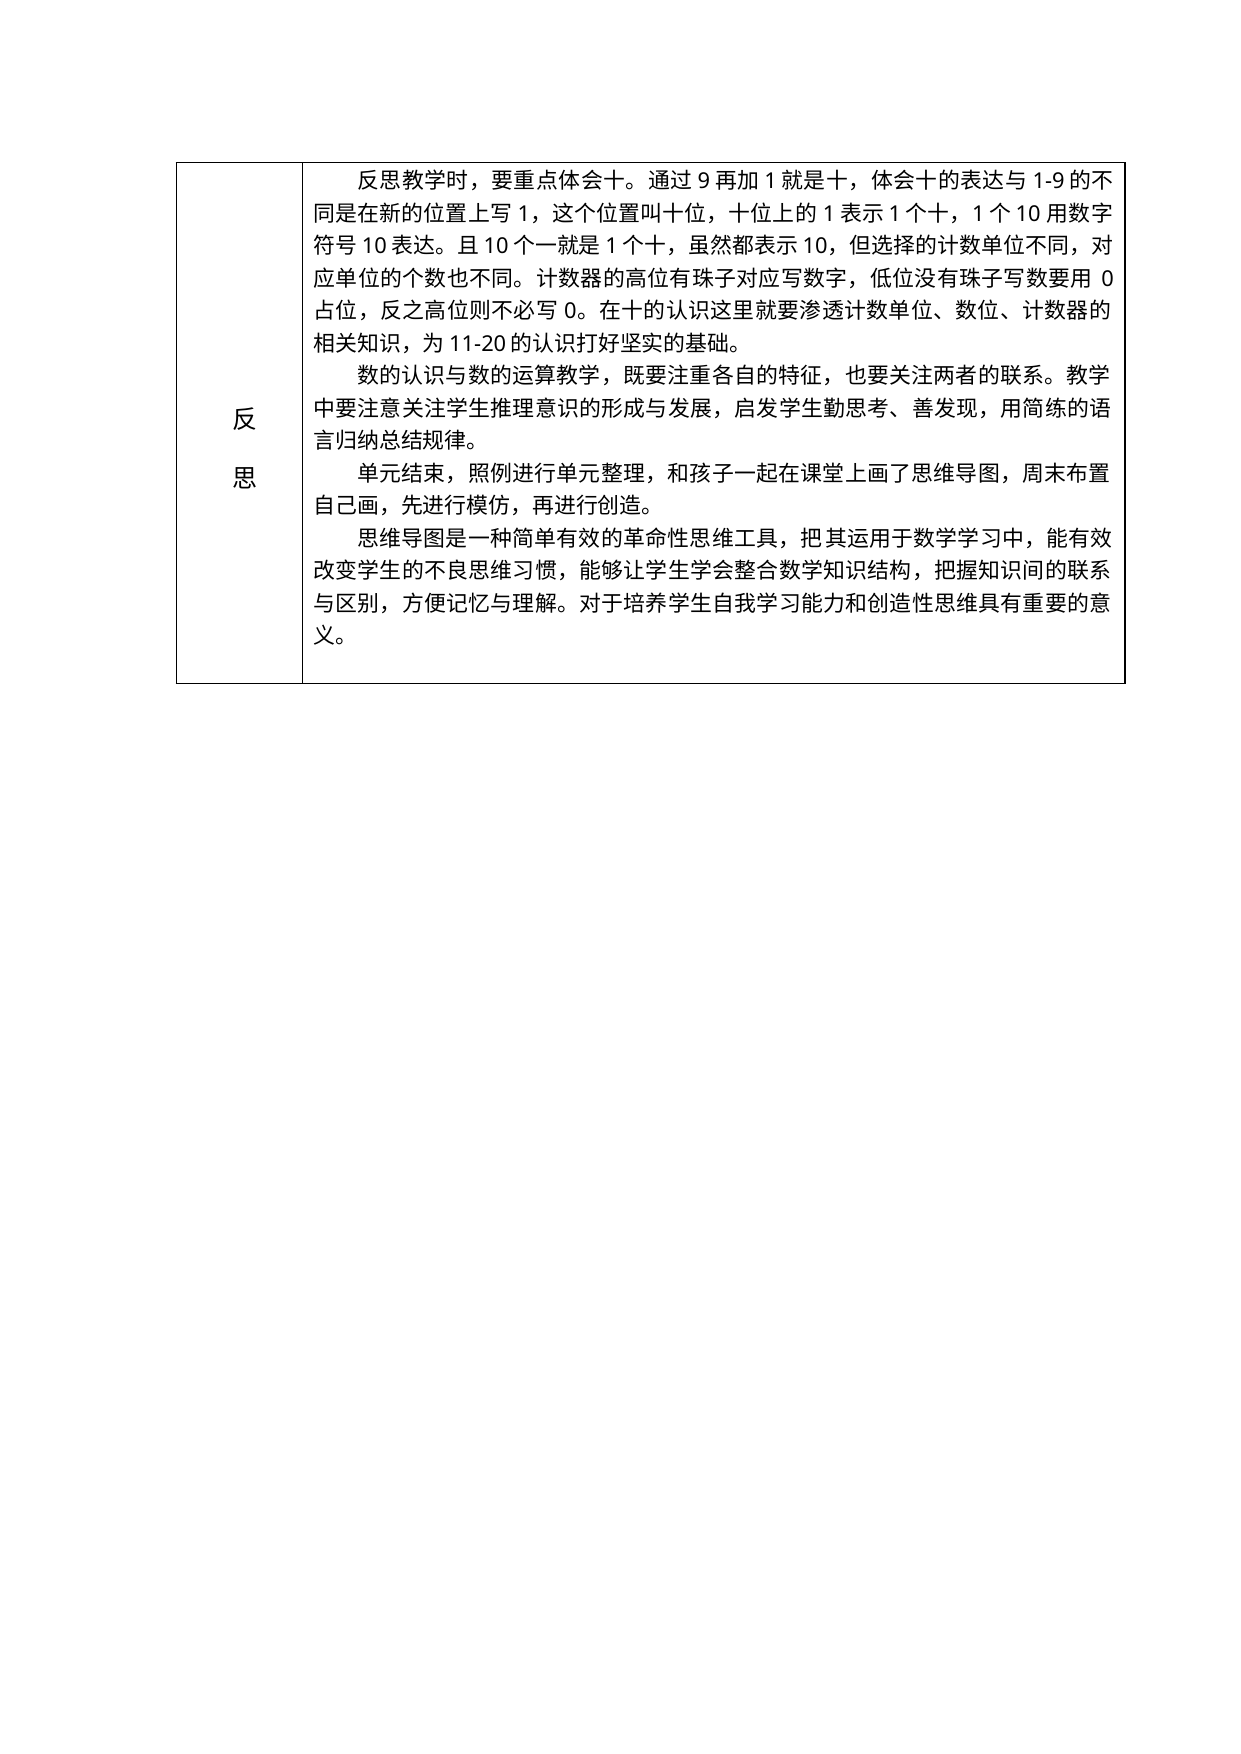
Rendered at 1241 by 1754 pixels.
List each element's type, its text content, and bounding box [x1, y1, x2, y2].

table_cell 反思教学时，要重点体会十。通过9再加1就是十，体会十的表达与1-9的不同是在新的位置上写1，这个位置叫十位，十位上的1表示1个十，1个10 用数字符号10表达。且10个一就是1个十，虽然都表示10，但选择的计数单位不同，对应单位的个数也不同。计数器的高位有珠子对应写数字，低位没有珠子写数要用0占位，反之高位则不必写0。在十的认识这里就要渗透计数单位、数位、计数器的相关知识，为11-20的认识打好坚实的基础。 数的认识与数的运算教学，既要注重各自的特征，也要关注两者的联系。教学中要注意关注学生推理意识的形成与发展，启发学生勤思考、善发现，用简练的语言归纳总结规律。 单元结束，照例进行单元整理，和孩子一起在课堂上画了思维导图，周末布置自己画，先进行模仿，再进行创造。 思维导图是一种简单有效的革命性思维工具，把其运用于数学学习中，能有效改变学生的不良思维习惯，能够让学生学会整合数学知识结构，把握知识间的联系与区别，方便记忆与理解。对于培养学生自我学习能力和创造性思维具有重要的意义。 [303, 163, 1124, 683]
table_cell 反 思 [177, 163, 302, 683]
